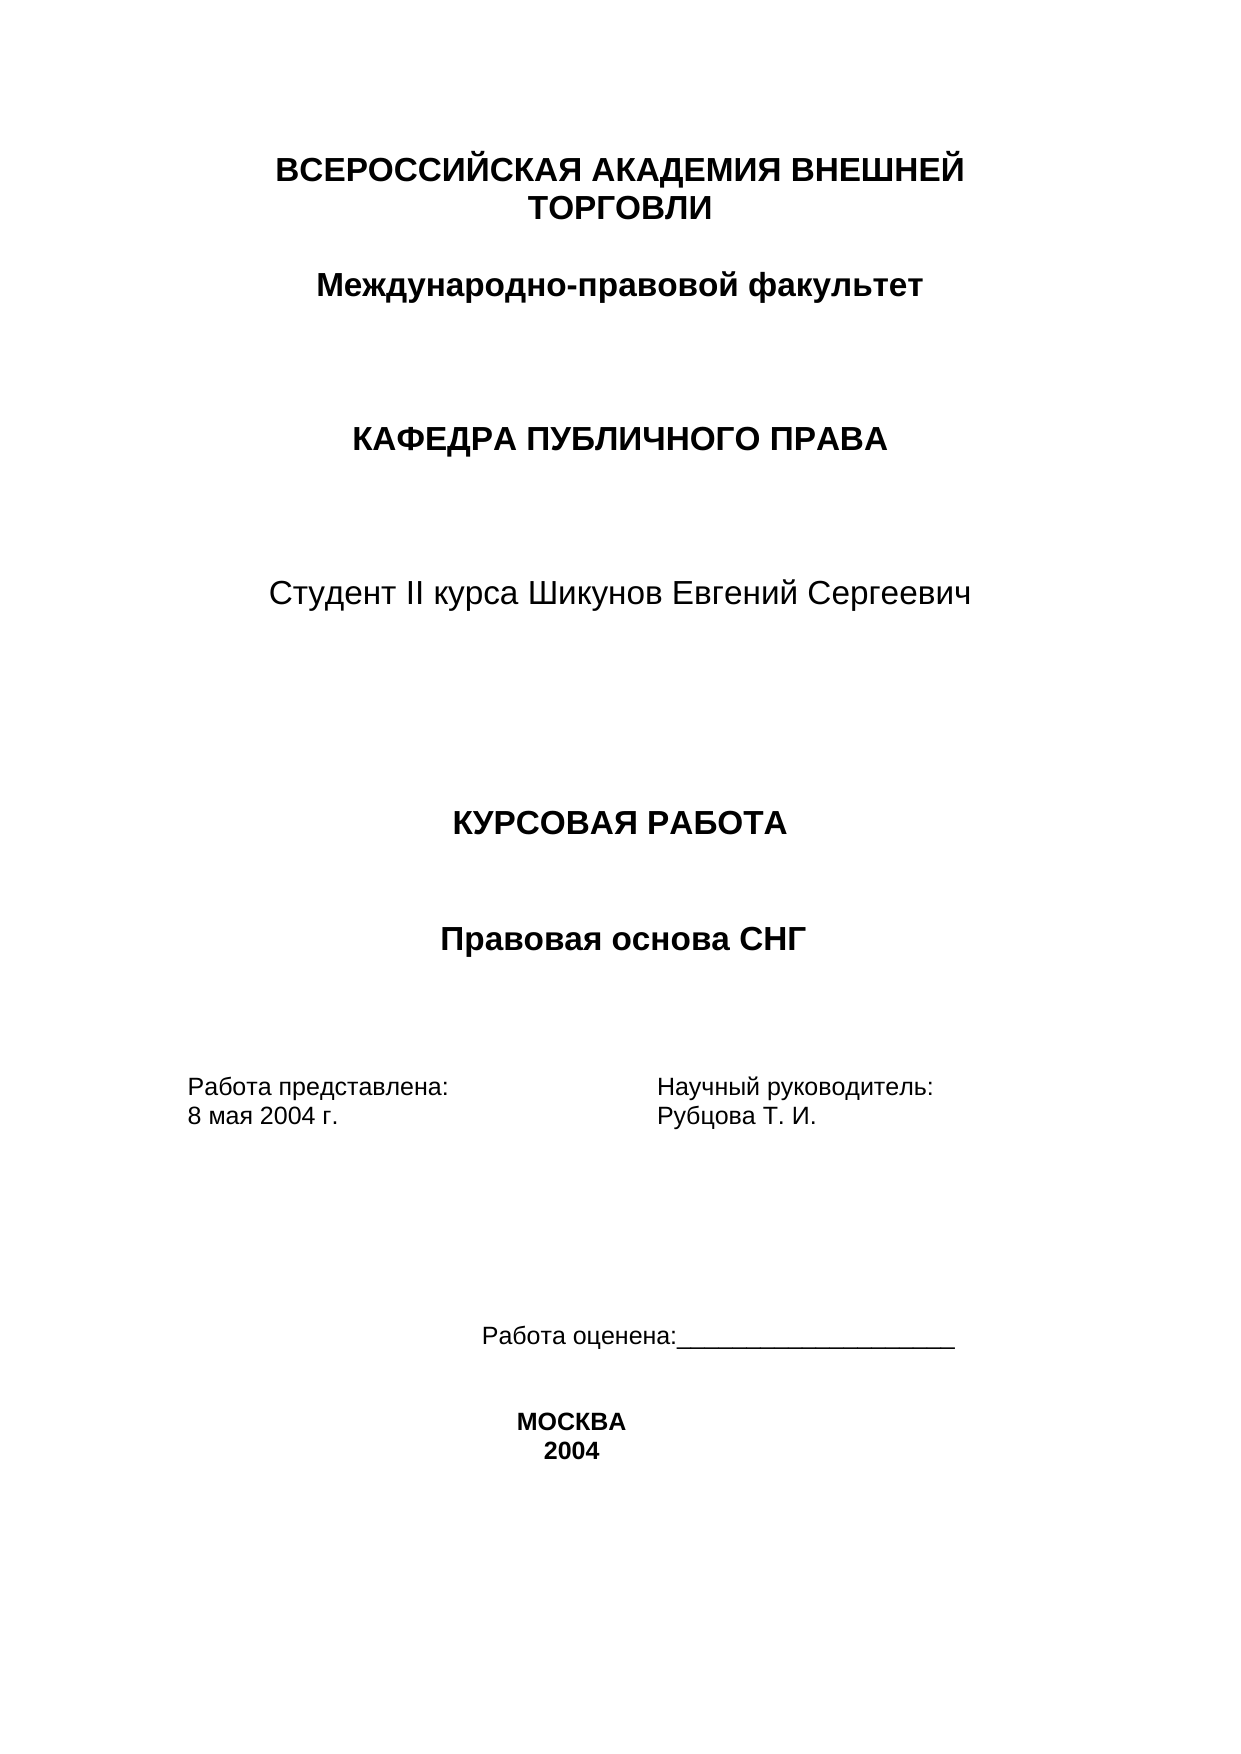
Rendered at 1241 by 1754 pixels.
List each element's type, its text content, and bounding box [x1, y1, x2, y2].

title Работа представлена: [187, 1072, 486, 1101]
title 8 мая . [187, 1101, 486, 1130]
title КУРСОВАЯ РАБОТА [187, 803, 1053, 842]
title ВСЕРОССИЙСКАЯ АКАДЕМИЯ ВНЕШНЕЙ ТОРГОВЛИ [187, 150, 1053, 227]
title Международно-правовой факультет [187, 265, 1053, 304]
title Работа оценена:____________________ [187, 1321, 955, 1350]
title Правовая основа СНГ [187, 919, 1059, 957]
title 2004 [187, 1436, 955, 1465]
title Студент II курса Шикунов Евгений Сергеевич [187, 573, 1053, 611]
title МОСКВА [187, 1407, 955, 1436]
title Рубцова Т. И. [657, 1101, 955, 1130]
title КАФЕДРА ПУБЛИЧНОГО ПРАВА [187, 419, 1053, 457]
title Научный руководитель: [657, 1072, 955, 1101]
